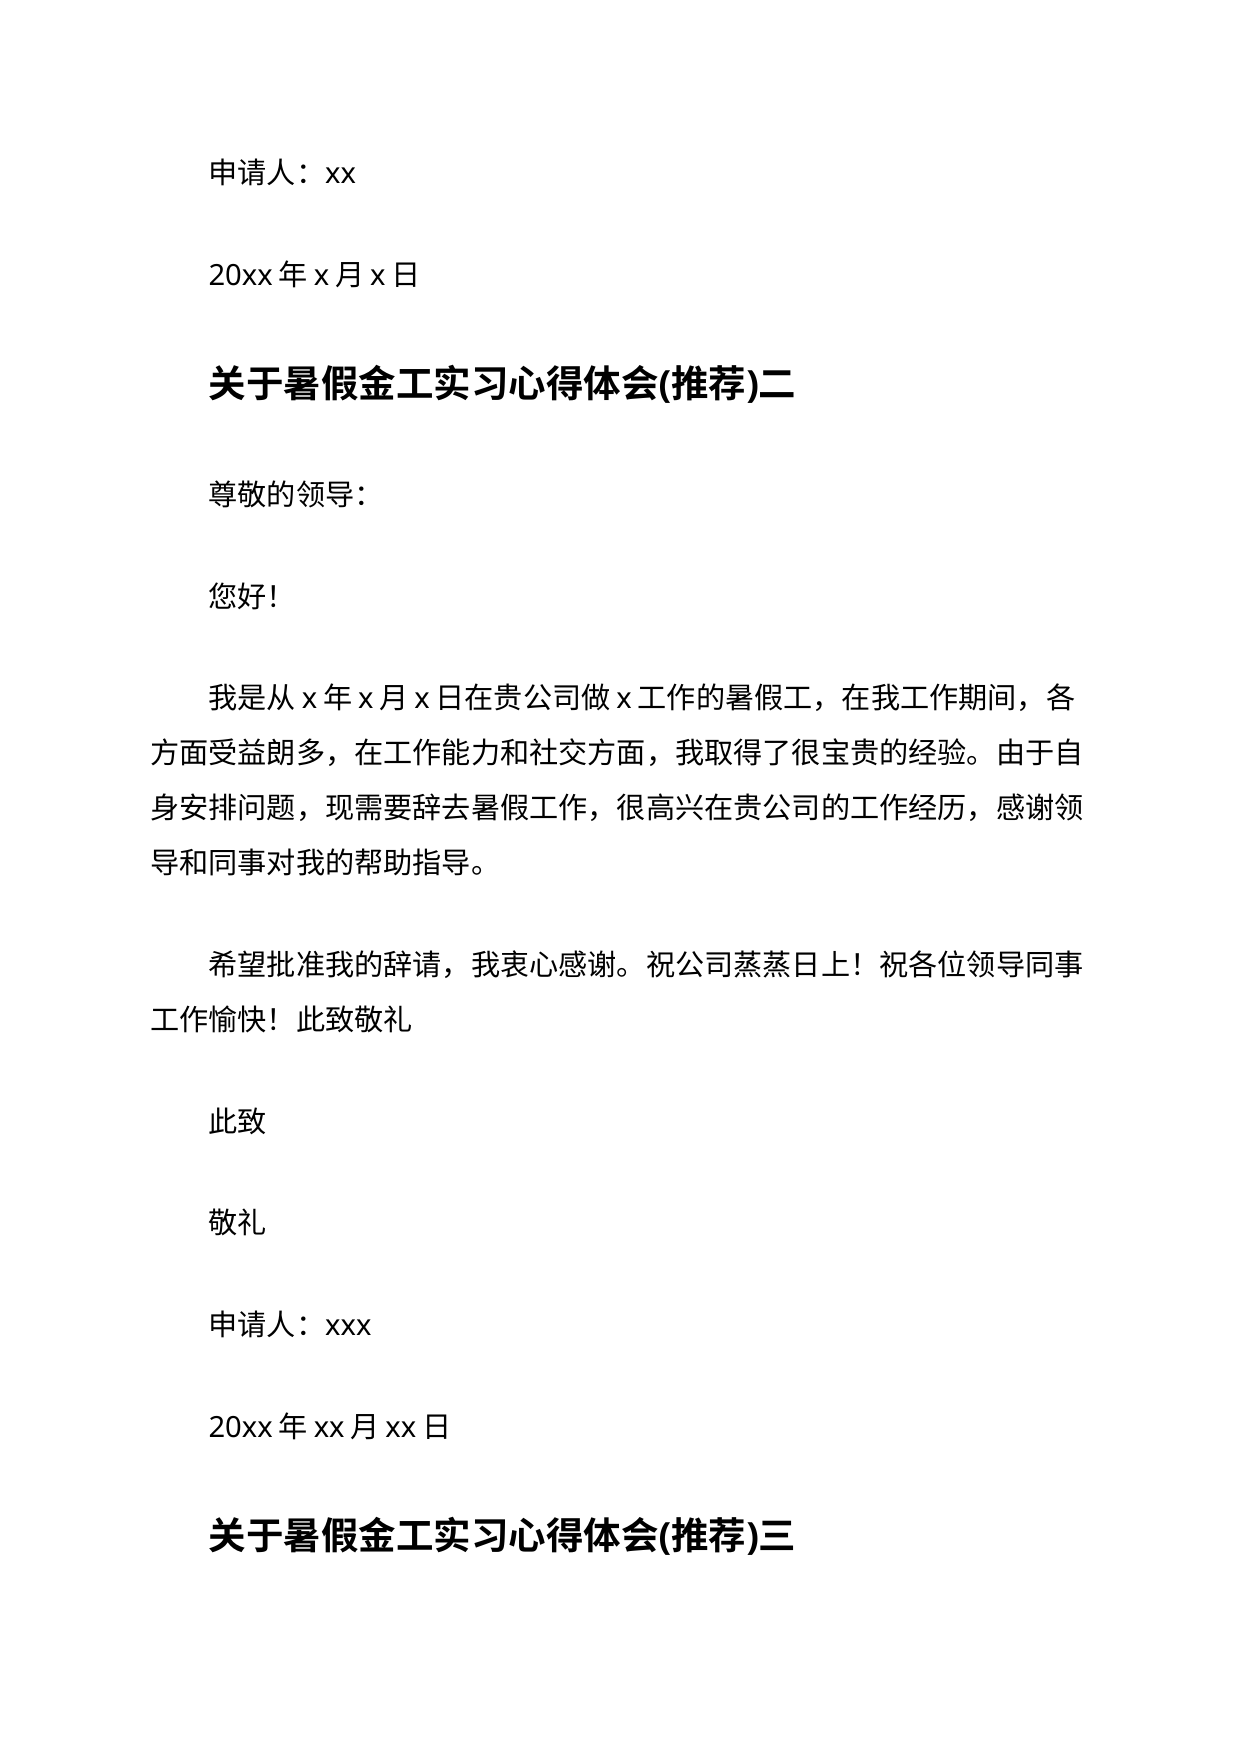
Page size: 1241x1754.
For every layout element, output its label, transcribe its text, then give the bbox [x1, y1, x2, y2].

text 关于暑假金工实习心得体会(推荐)二 [150, 354, 1090, 408]
text 关于暑假金工实习心得体会(推荐)三 [150, 1506, 1090, 1560]
text 申请人：xxx [150, 1302, 1090, 1344]
text 此致 [150, 1098, 1090, 1141]
text 20xx年xx月xx日 [150, 1404, 1090, 1446]
text 申请人：xx [150, 150, 1090, 192]
text 尊敬的领导： [150, 472, 1090, 514]
text 希望批准我的辞请，我衷心感谢。祝公司蒸蒸日上！祝各位领导同事工作愉快！此致敬礼 [150, 942, 1090, 1039]
text 20xx年x月x日 [150, 252, 1090, 294]
text 我是从x年x月x日在贵公司做x工作的暑假工，在我工作期间，各方面受益朗多，在工作能力和社交方面，我取得了很宝贵的经验。由于自身安排问题，现需要辞去暑假工作，很高兴在贵公司的工作经历，感谢领导和同事对我的帮助指导。 [150, 675, 1090, 882]
text 敬礼 [150, 1200, 1090, 1242]
text 您好！ [150, 573, 1090, 616]
